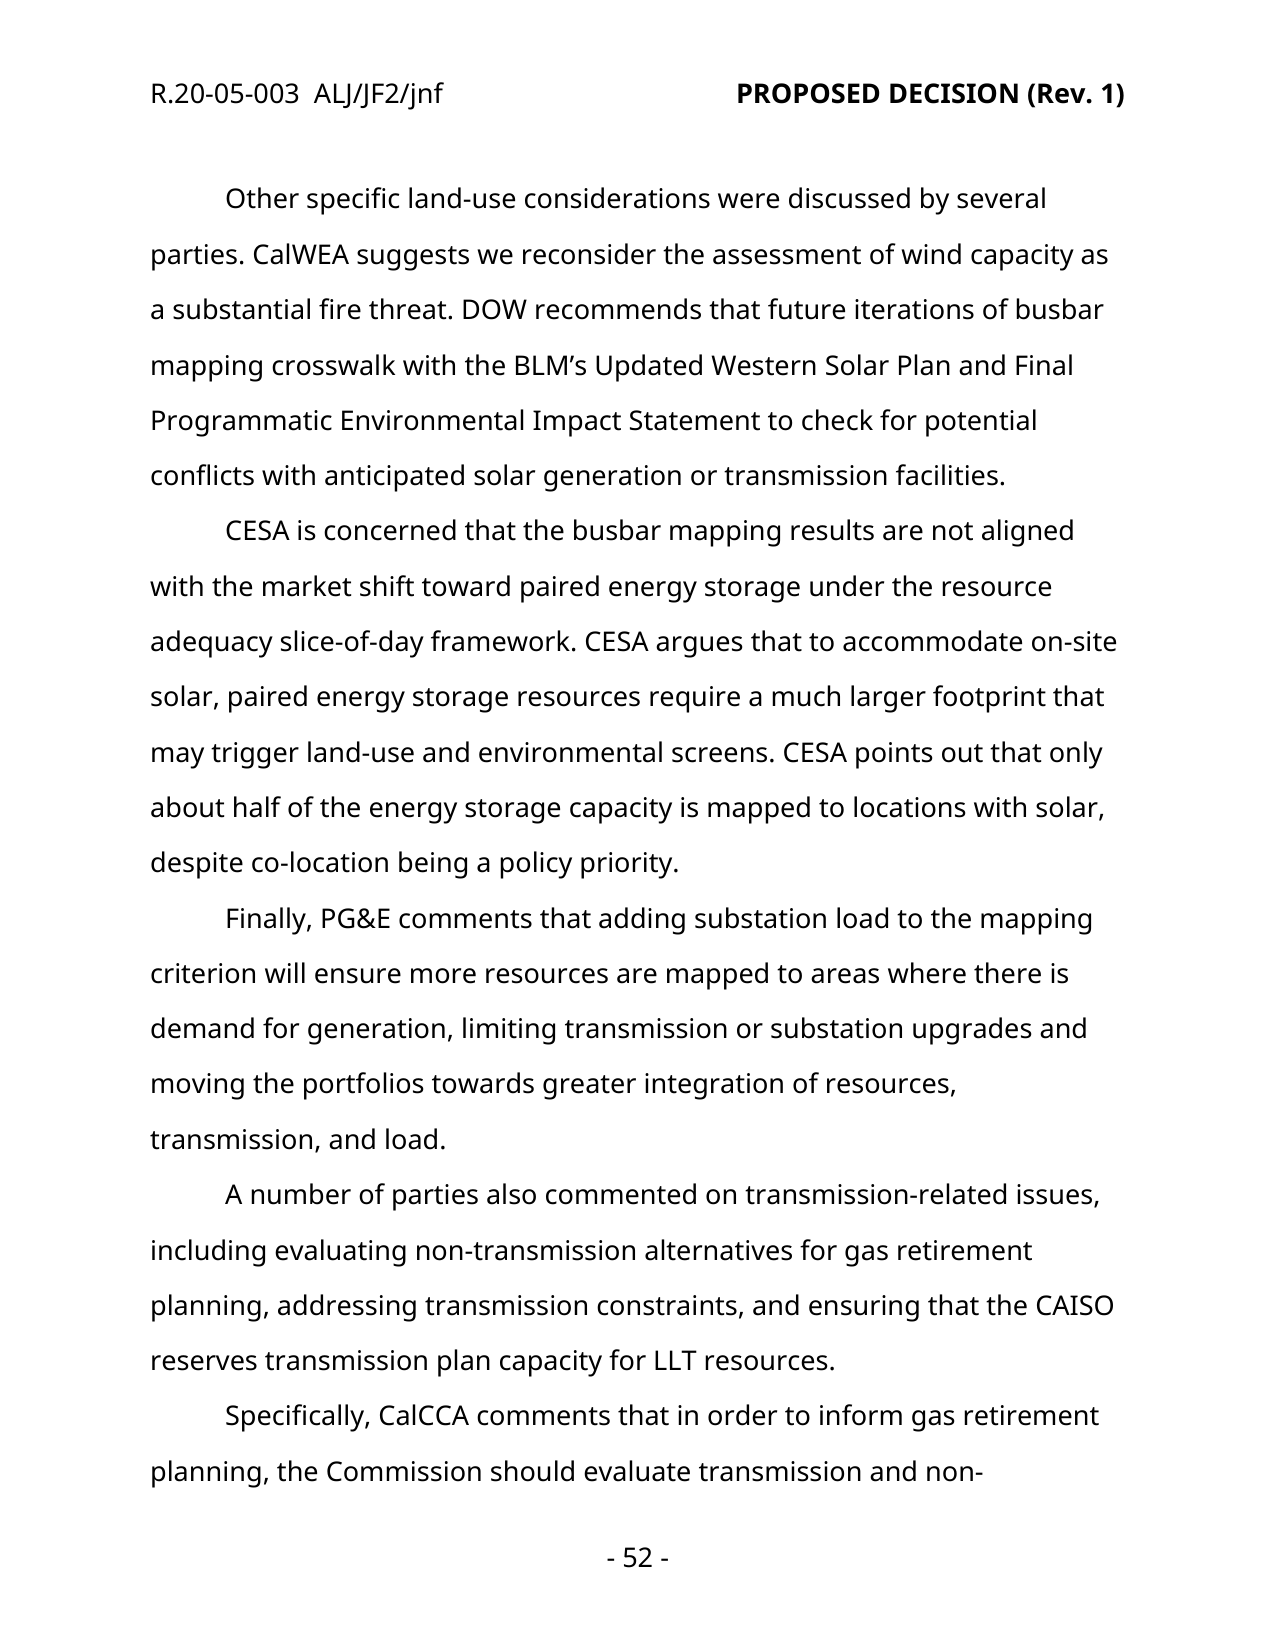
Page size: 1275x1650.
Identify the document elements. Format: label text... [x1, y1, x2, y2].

text CESA is concerned that the busbar mapping results are not aligned with the market shift toward paired energy storage under the resource adequacy slice-of-day framework. CESA argues that to accommodate on-site solar, paired energy storage resources require a much larger footprint that may trigger land-use and environmental screens. CESA points out that only about half of the energy storage capacity is mapped to locations with solar, despite co-location being a policy priority. [150, 512, 1125, 881]
text A number of parties also commented on transmission-related issues, including evaluating non-transmission alternatives for gas retirement planning, addressing transmission constraints, and ensuring that the CAISO reserves transmission plan capacity for LLT resources. [150, 1176, 1125, 1378]
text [150, 1397, 1125, 1489]
text Finally, PG&E comments that adding substation load to the mapping criterion will ensure more resources are mapped to areas where there is demand for generation, limiting transmission or substation upgrades and moving the portfolios towards greater integration of resources, transmission, and load. [150, 899, 1125, 1157]
text Other specific land-use considerations were discussed by several parties. CalWEA suggests we reconsider the assessment of wind capacity as a substantial fire threat. DOW recommends that future iterations of busbar mapping crosswalk with the BLM’s Updated Western Solar Plan and Final Programmatic Environmental Impact Statement to check for potential conflicts with anticipated solar generation or transmission facilities. [150, 180, 1125, 493]
